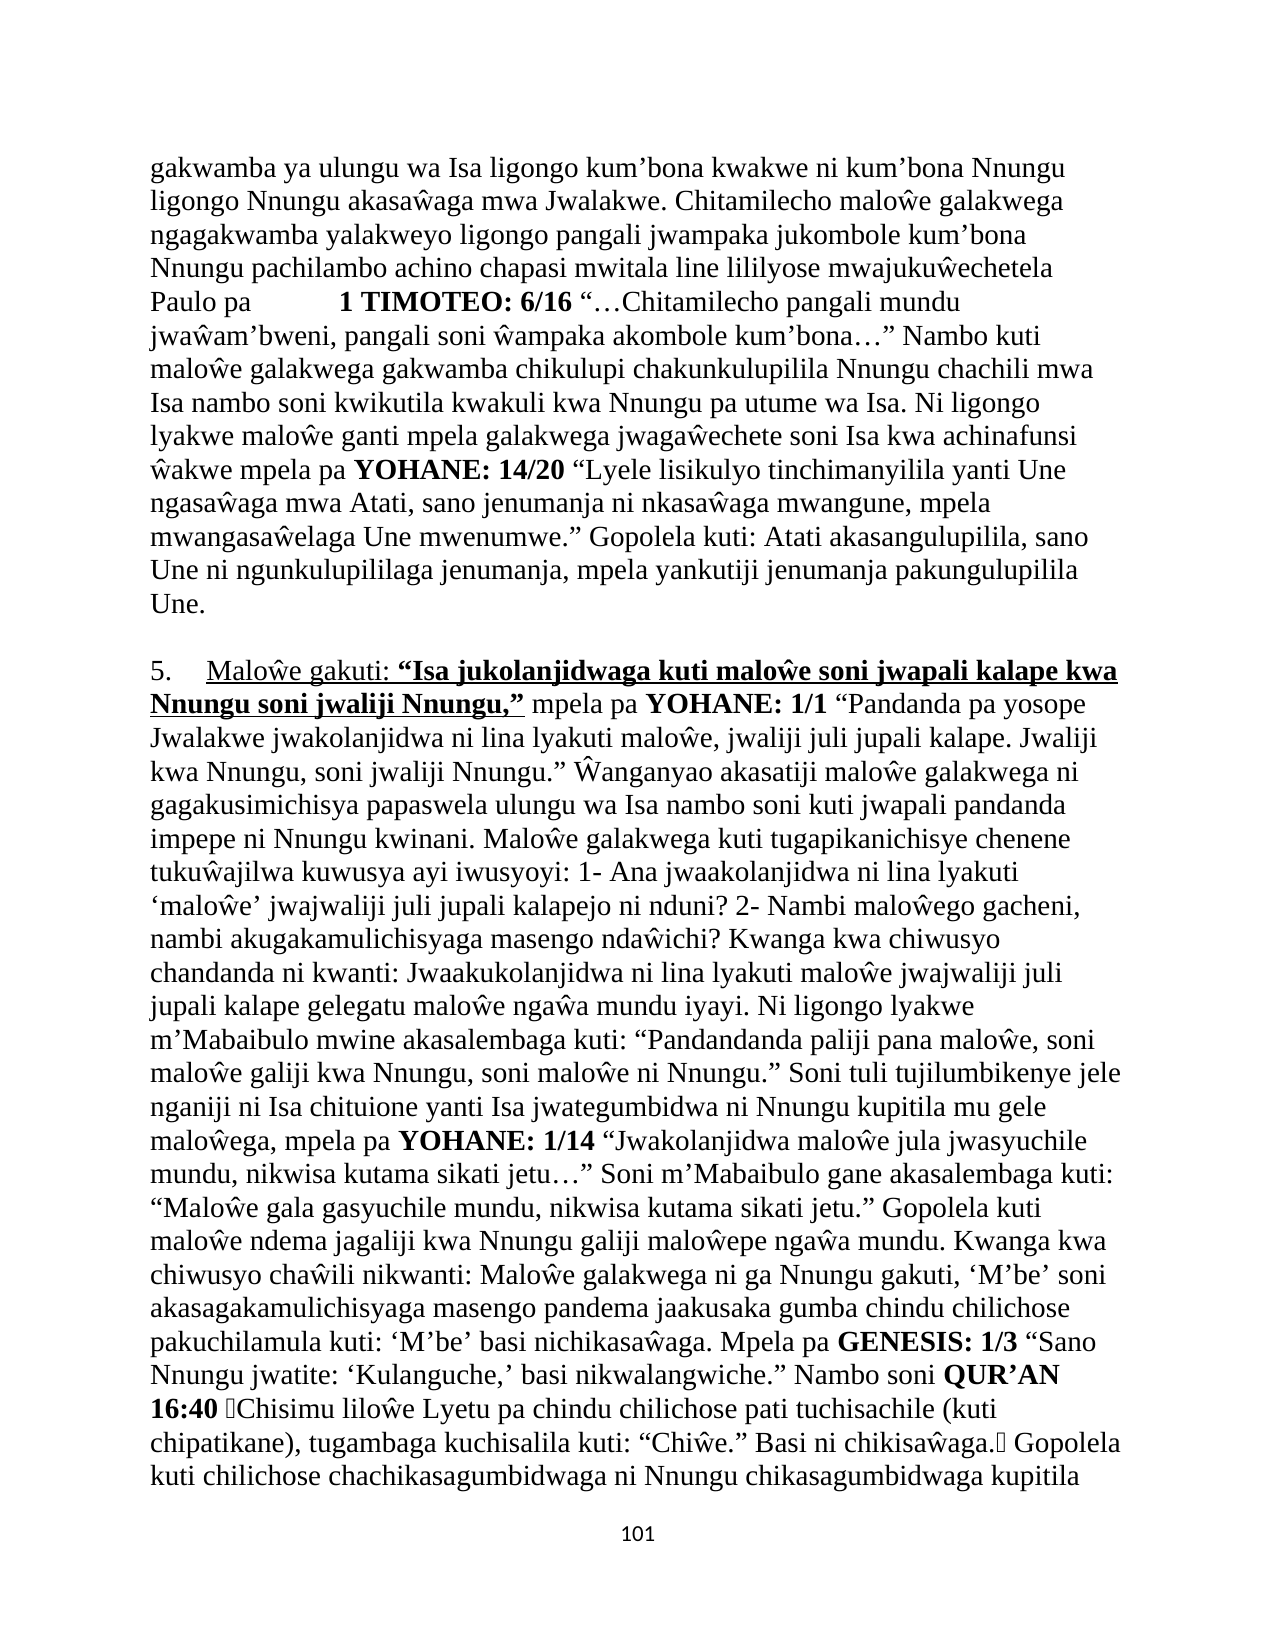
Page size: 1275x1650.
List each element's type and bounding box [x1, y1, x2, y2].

list [150, 653, 1125, 1492]
list [150, 150, 1125, 619]
